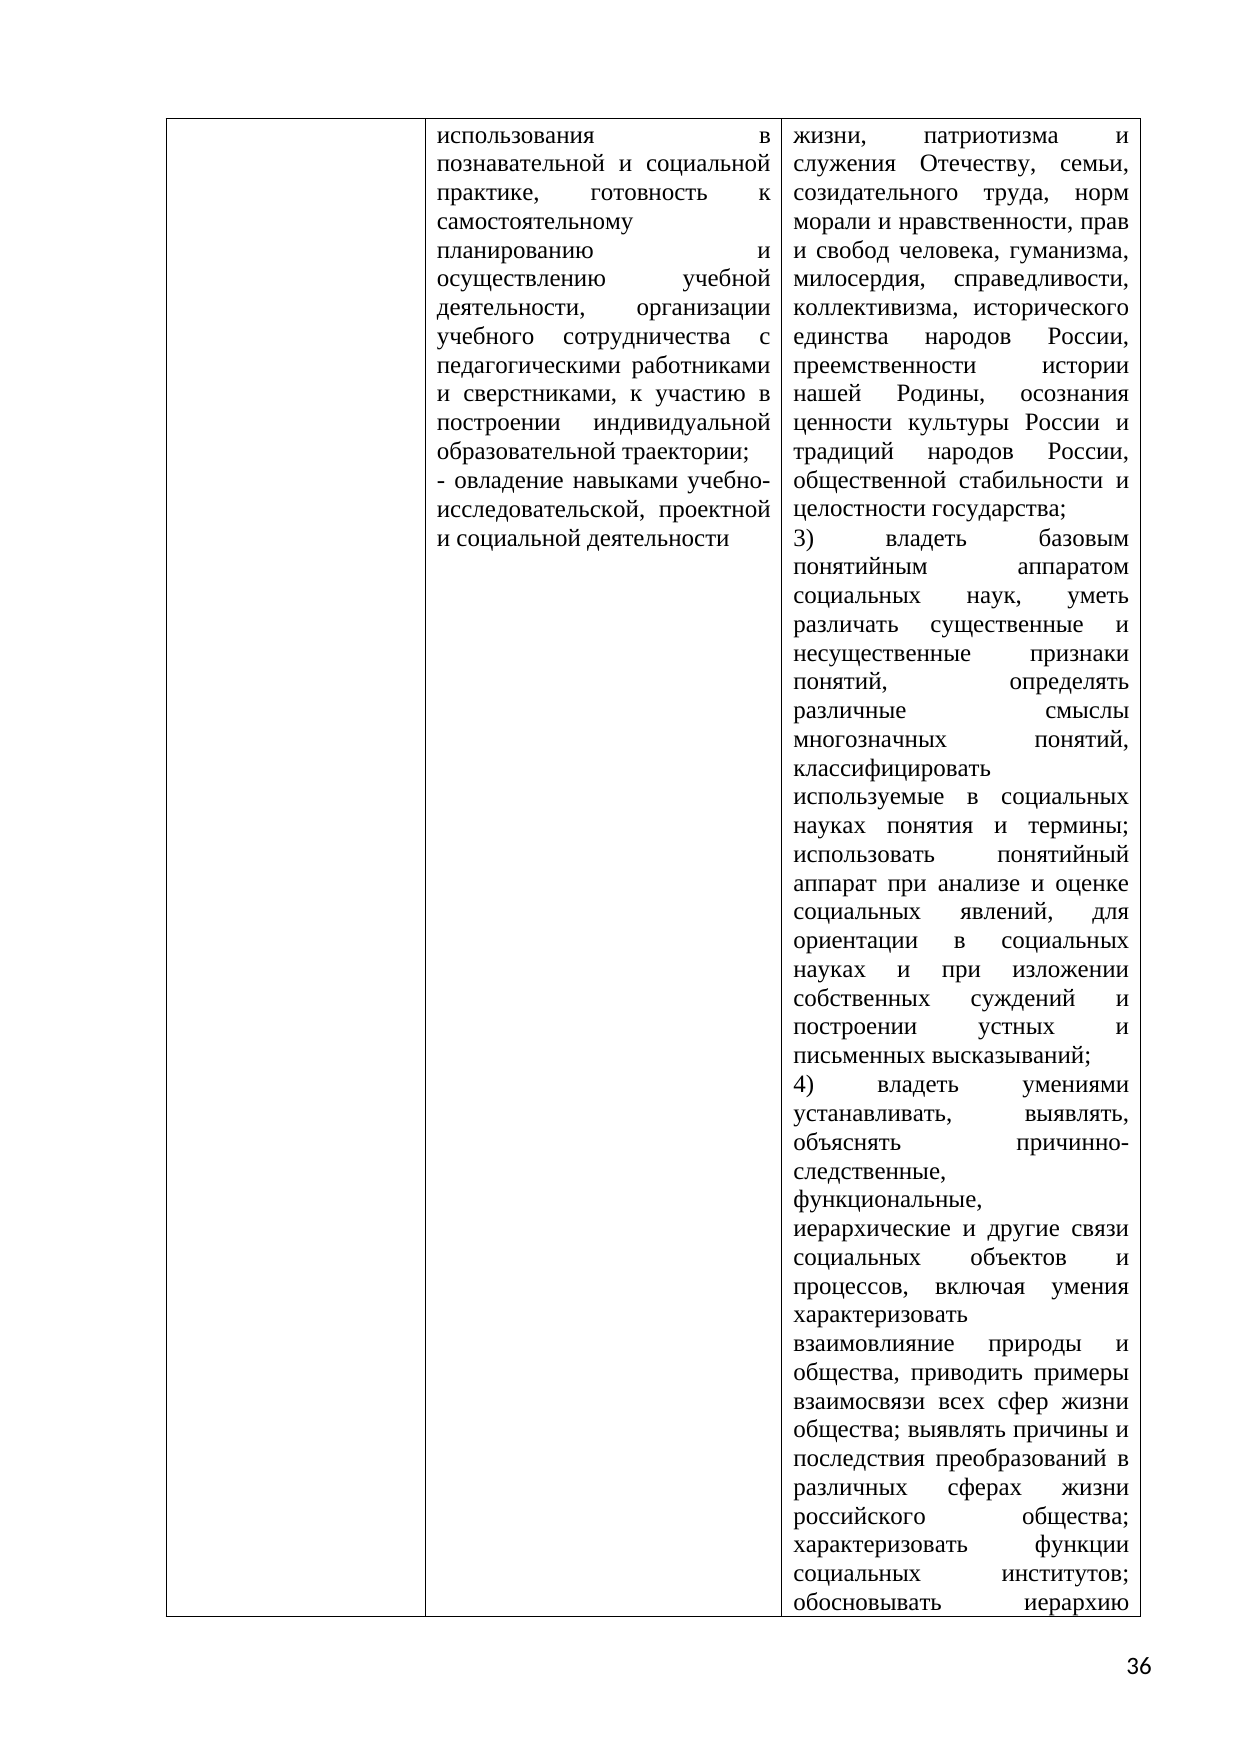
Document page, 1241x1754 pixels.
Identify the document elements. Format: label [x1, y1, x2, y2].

table_cell [426, 119, 781, 1616]
table_cell [782, 119, 1140, 1616]
table_cell [167, 119, 425, 1616]
